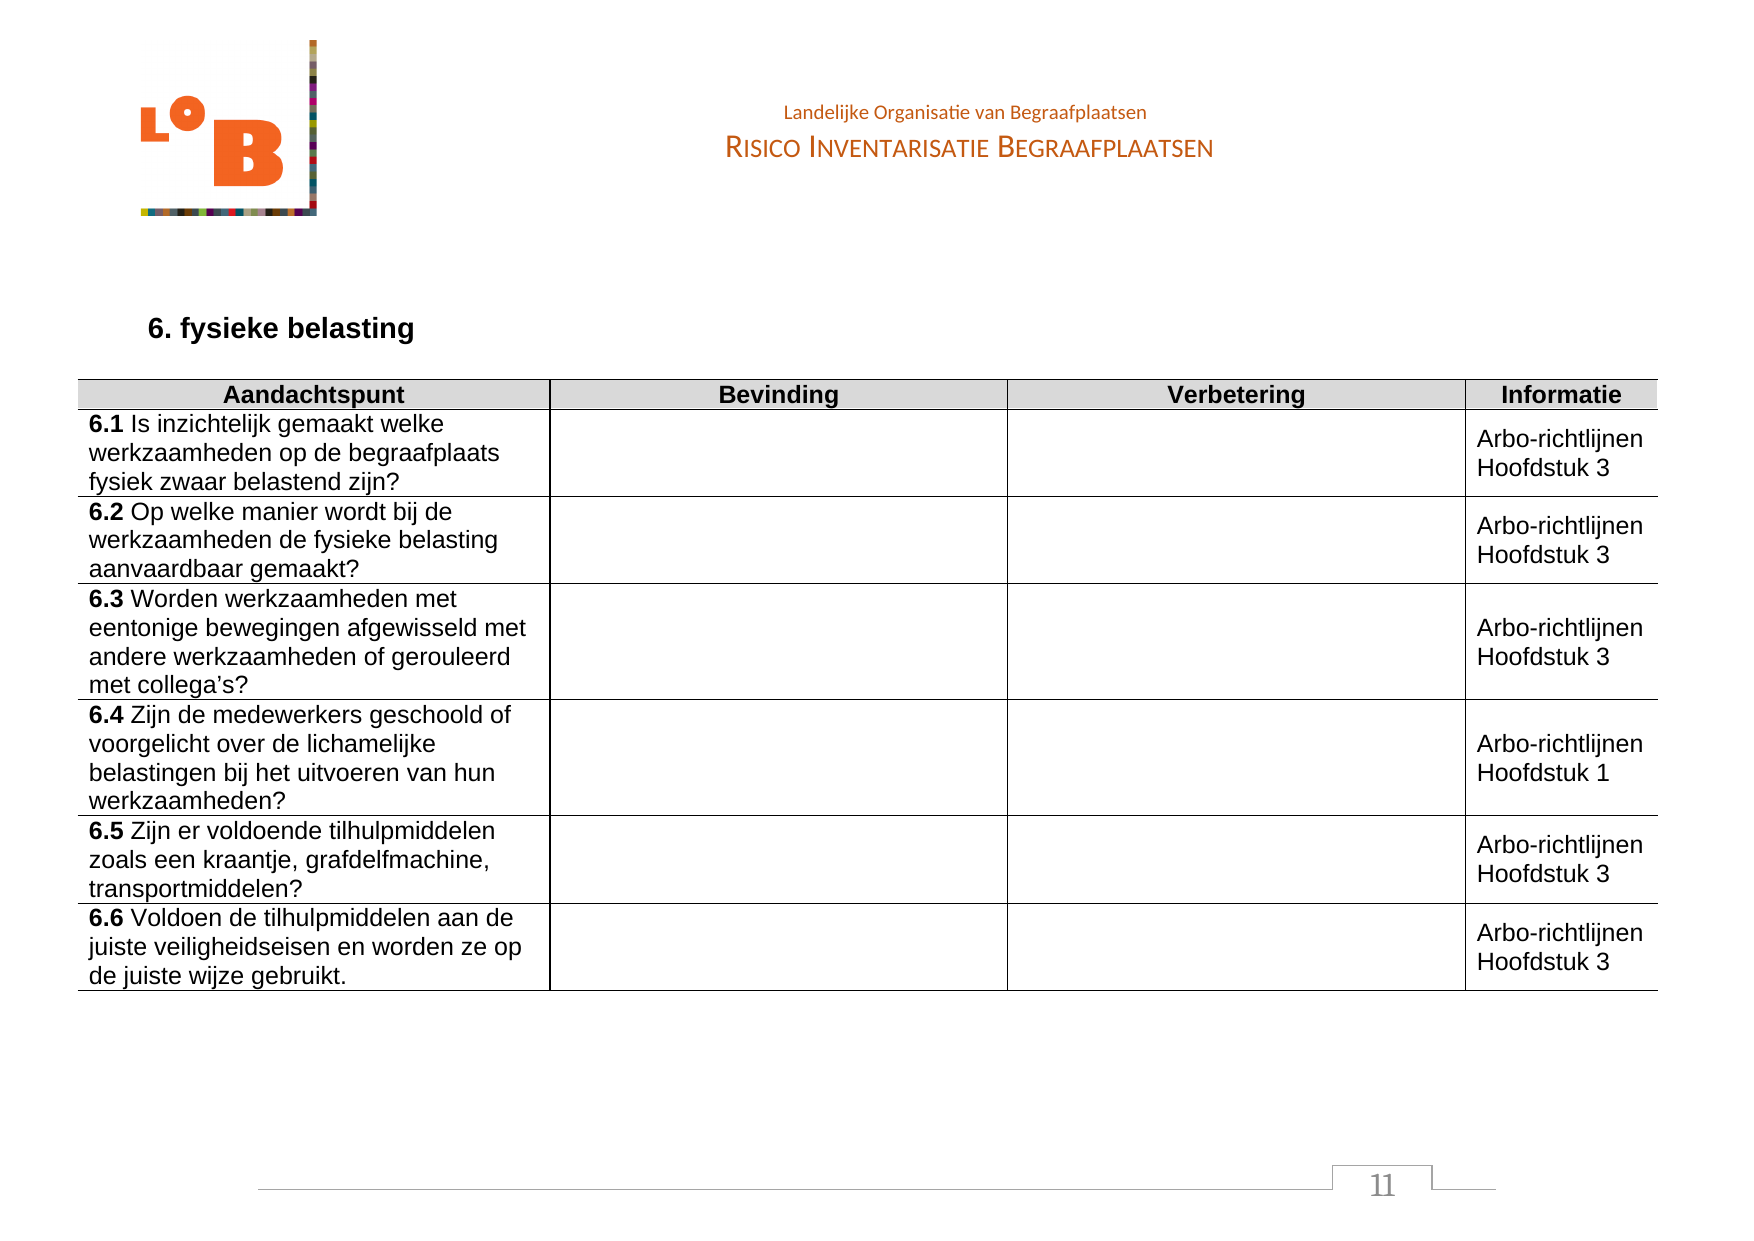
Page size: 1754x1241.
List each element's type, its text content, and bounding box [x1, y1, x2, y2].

text 6. fysieke belasting [148, 312, 1606, 345]
picture [140, 40, 317, 216]
table_cell [551, 410, 1007, 496]
table_cell [551, 584, 1007, 699]
table_cell Arbo-richtlijnen Hoofdstuk 3 [1466, 816, 1657, 902]
table_cell [551, 816, 1007, 902]
table_cell [1008, 410, 1465, 496]
table_cell Arbo-richtlijnen Hoofdstuk 3 [1466, 584, 1657, 699]
table_cell Arbo-richtlijnen Hoofdstuk 3 [1466, 904, 1657, 990]
table_cell [551, 904, 1007, 990]
table_cell [1008, 700, 1465, 815]
table_cell 6.5 Zijn er voldoende tilhulpmiddelen zoals een kraantje, grafdelfmachine, transportmiddelen? [78, 816, 549, 902]
table_cell Arbo-richtlijnen Hoofdstuk 3 [1466, 497, 1657, 583]
table_cell [1008, 497, 1465, 583]
table_cell [551, 700, 1007, 815]
table_cell 6.6 Voldoen de tilhulpmiddelen aan de juiste veiligheidseisen en worden ze op de juiste wijze gebruikt. [78, 904, 549, 990]
table_header Aandachtspunt [78, 380, 549, 408]
table_cell Arbo-richtlijnen Hoofdstuk 1 [1466, 700, 1657, 815]
table_cell [1008, 904, 1465, 990]
table_cell 6.2 Op welke manier wordt bij de werkzaamheden de fysieke belasting aanvaardbaar gemaakt? [78, 497, 549, 583]
table_header Informatie [1466, 380, 1657, 408]
table_cell [1008, 816, 1465, 902]
table_cell 6.3 Worden werkzaamheden met eentonige bewegingen afgewisseld met andere werkzaamheden of gerouleerd met collega’s? [78, 584, 549, 699]
table_header Bevinding [551, 380, 1007, 408]
table_cell 6.4 Zijn de medewerkers geschoold of voorgelicht over de lichamelijke belastingen bij het uitvoeren van hun werkzaamheden? [78, 700, 549, 815]
table_cell Arbo-richtlijnen Hoofdstuk 3 [1466, 410, 1657, 496]
table_header Verbetering [1008, 380, 1465, 408]
table_cell [1008, 584, 1465, 699]
table_cell 6.1 Is inzichtelijk gemaakt welke werkzaamheden op de begraafplaats fysiek zwaar belastend zijn? [78, 410, 549, 496]
table_cell [551, 497, 1007, 583]
